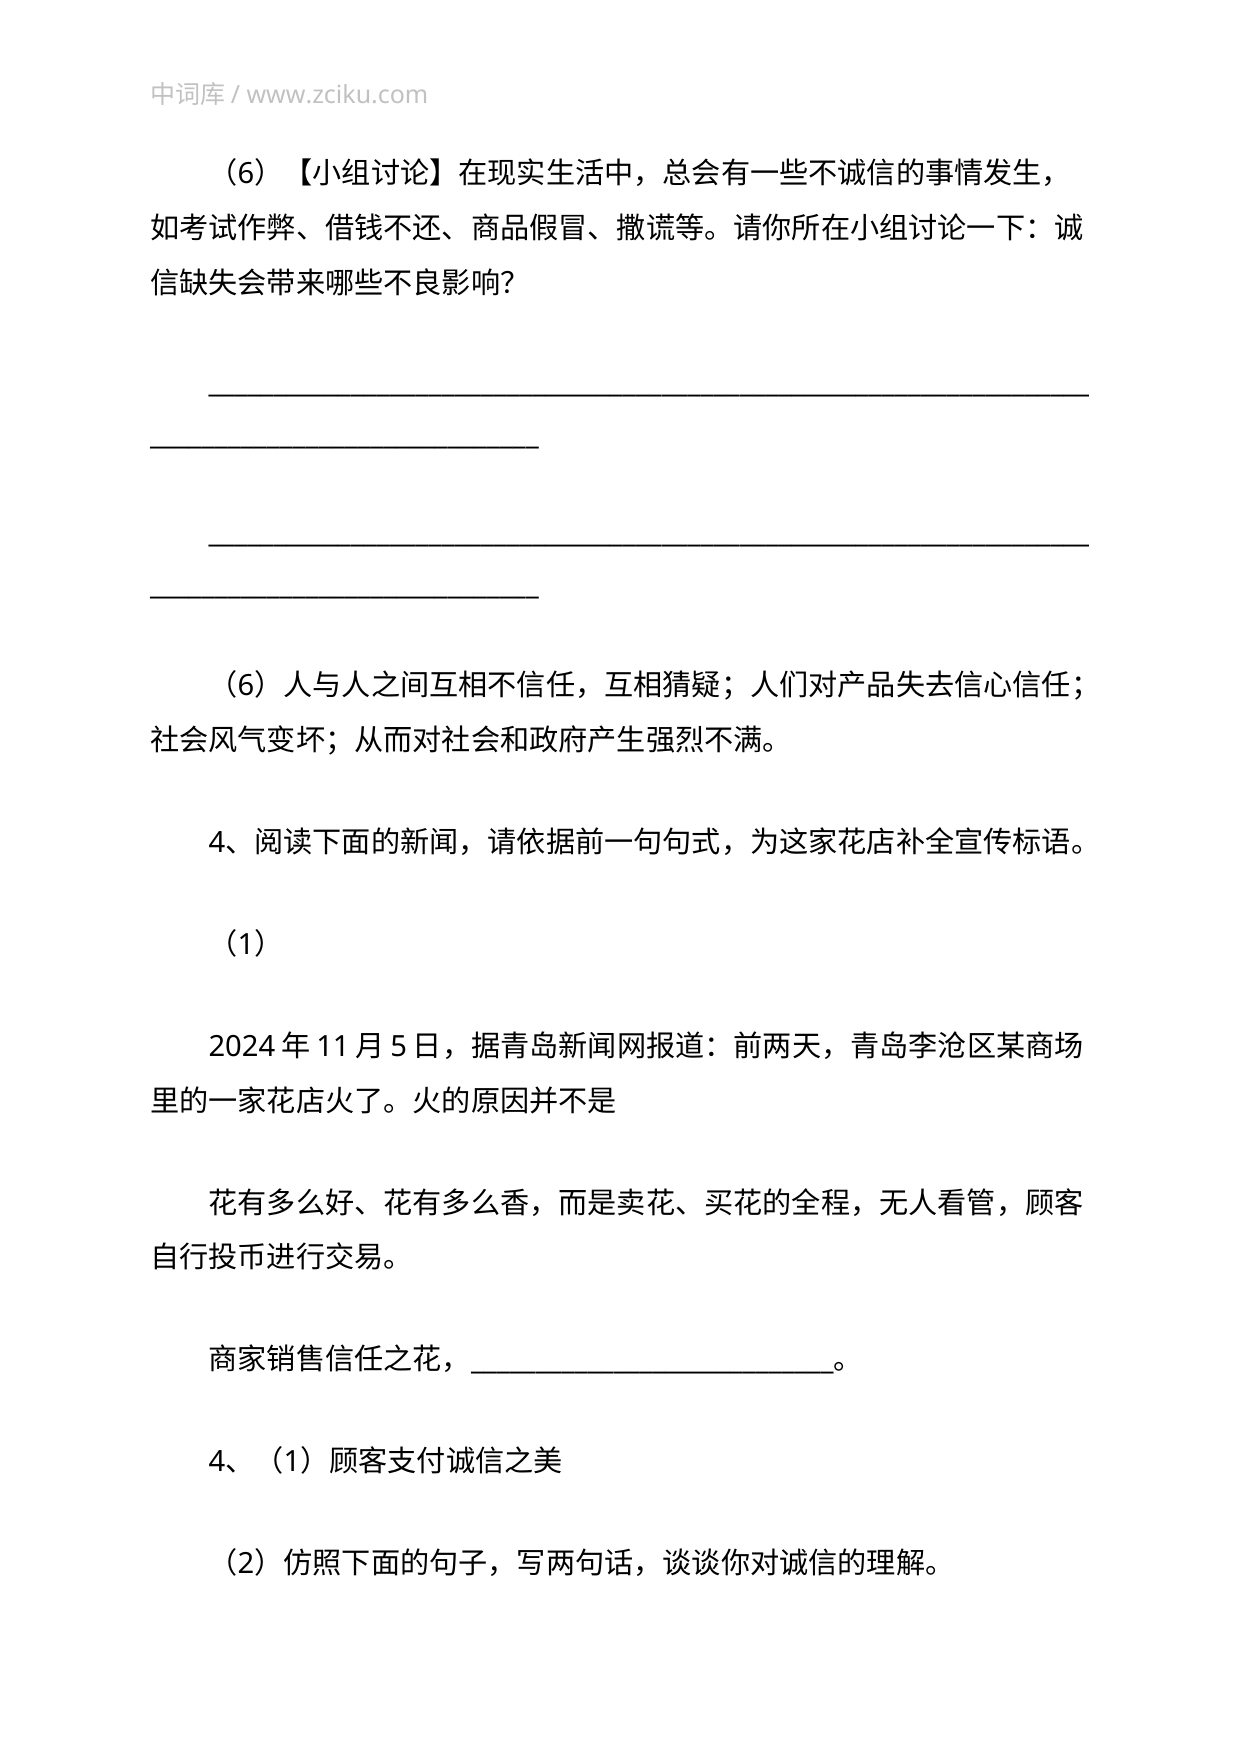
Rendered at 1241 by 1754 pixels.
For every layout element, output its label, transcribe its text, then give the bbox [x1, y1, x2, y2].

text （6）【小组讨论】在现实生活中，总会有一些不诚信的事情发生，如考试作弊、借钱不还、商品假冒、撒谎等。请你所在小组讨论一下：诚信缺失会带来哪些不良影响？ [150, 150, 1090, 302]
text （2）仿照下面的句子，写两句话，谈谈你对诚信的理解。 [150, 1540, 1090, 1582]
text __________________________________________________________________________________________________ [150, 512, 1090, 603]
text __________________________________________________________________________________________________ [150, 362, 1090, 453]
text （6）人与人之间互相不信任，互相猜疑；人们对产品失去信心信任；社会风气变坏；从而对社会和政府产生强烈不满。 [150, 662, 1090, 759]
text 4、阅读下面的新闻，请依据前一句句式，为这家花店补全宣传标语。 [150, 818, 1090, 861]
text （1） [150, 920, 1090, 963]
text 4、（1）顾客支付诚信之美 [150, 1438, 1090, 1480]
text 花有多么好、花有多么香，而是卖花、买花的全程，无人看管，顾客自行投币进行交易。 [150, 1179, 1090, 1276]
text 2024年11月5日，据青岛新闻网报道：前两天，青岛李沧区某商场里的一家花店火了。火的原因并不是 [150, 1022, 1090, 1120]
text 商家销售信任之花，____________________________。 [150, 1336, 1090, 1378]
